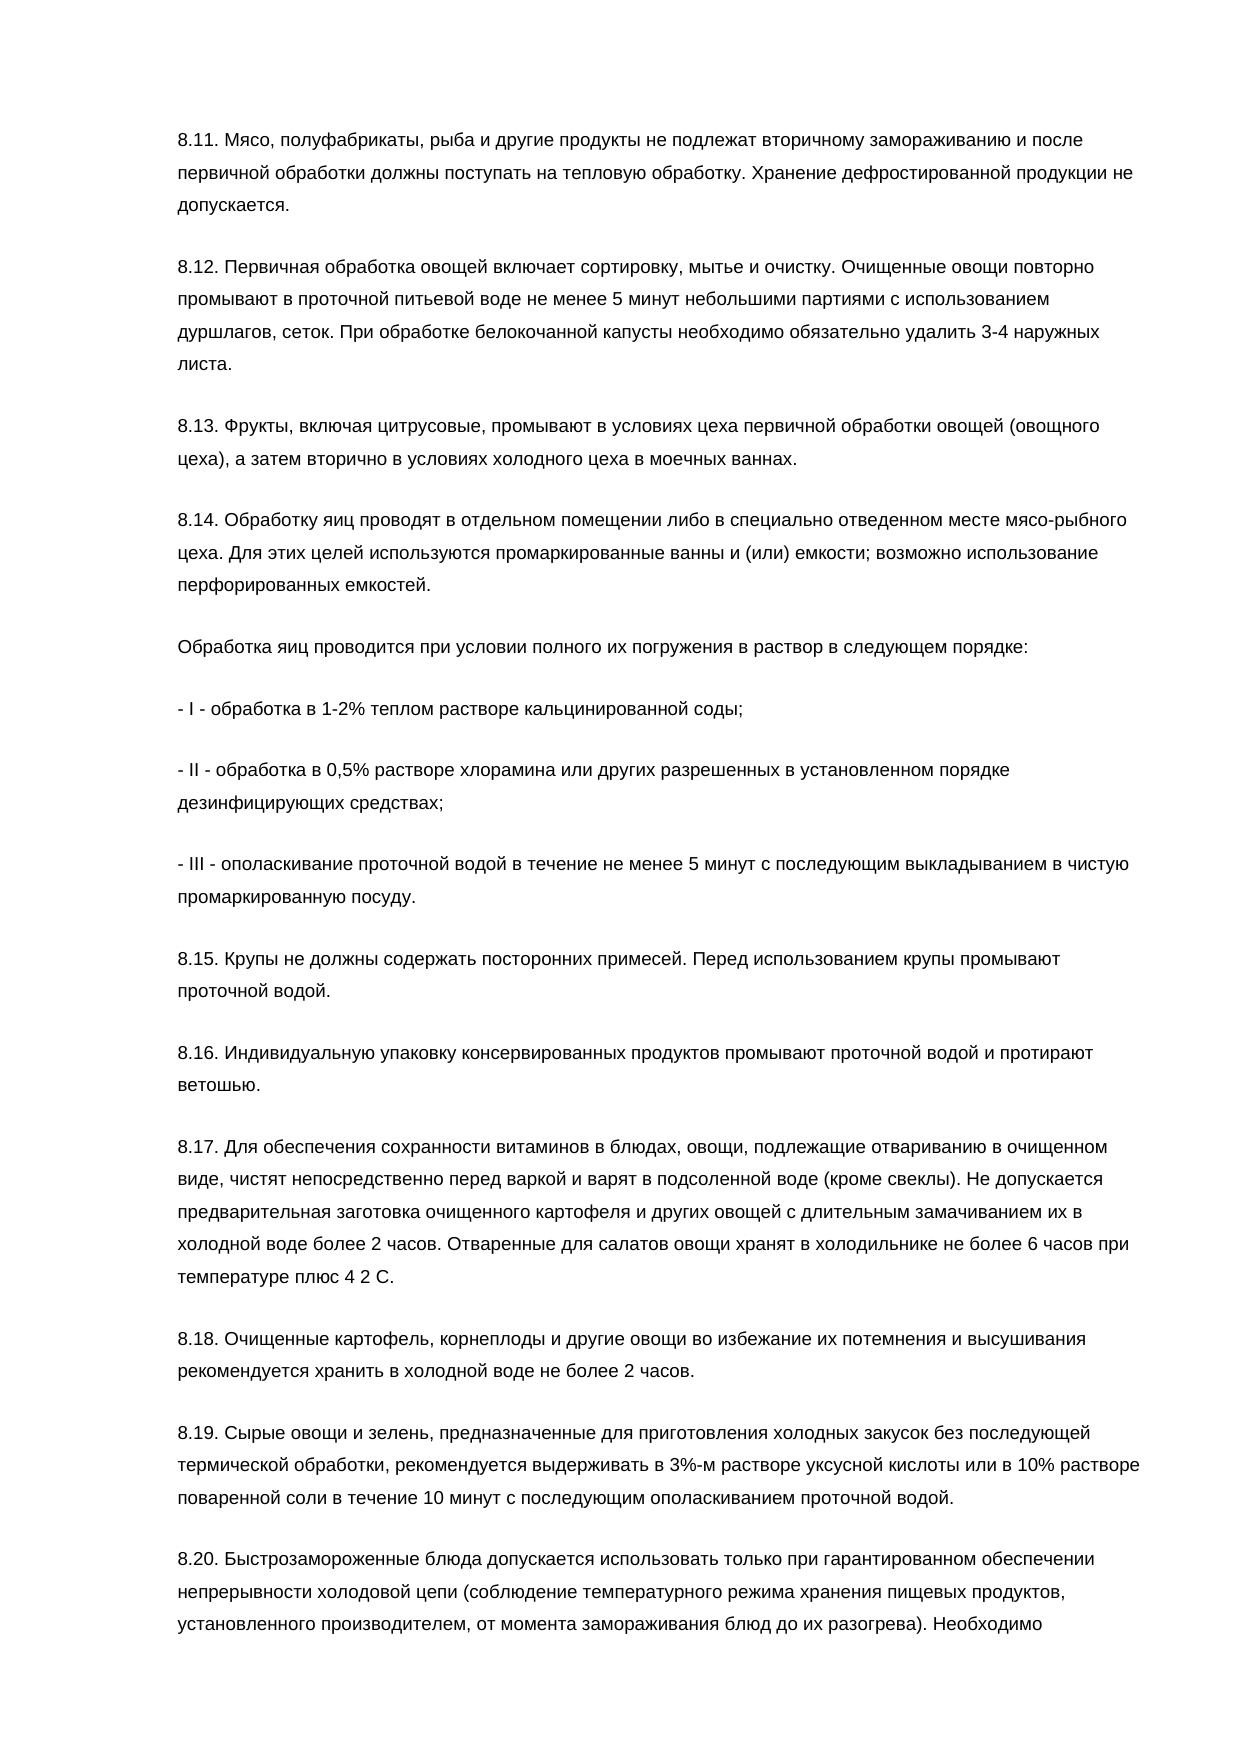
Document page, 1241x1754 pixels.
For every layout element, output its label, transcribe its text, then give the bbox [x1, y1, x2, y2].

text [177, 1537, 1152, 1635]
text 8.19. Сырые овощи и зелень, предназначенные для приготовления холодных закусок без последующей термической обработки, рекомендуется выдерживать в 3%-м растворе уксусной кислоты или в 10% растворе поваренной соли в течение 10 минут с последующим ополаскиванием проточной водой. [177, 1411, 1152, 1508]
text 8.15. Крупы не должны содержать посторонних примесей. Перед использованием крупы промывают проточной водой. [177, 936, 1152, 1001]
text 8.17. Для обеспечения сохранности витаминов в блюдах, овощи, подлежащие отвариванию в очищенном виде, чистят непосредственно перед варкой и варят в подсоленной воде (кроме свеклы). Не допускается предварительная заготовка очищенного картофеля и других овощей с длительным замачиванием их в холодной воде более 2 часов. Отваренные для салатов овощи хранят в холодильнике не более 6 часов при температуре плюс 4 2 С. [177, 1125, 1152, 1287]
text 8.18. Очищенные картофель, корнеплоды и другие овощи во избежание их потемнения и высушивания рекомендуется хранить в холодной воде не более 2 часов. [177, 1316, 1152, 1381]
text - II - обработка в 0,5% растворе хлорамина или других разрешенных в установленном порядке дезинфицирующих средствах; [177, 748, 1152, 813]
text - III - ополаскивание проточной водой в течение не менее 5 минут с последующим выкладыванием в чистую промаркированную посуду. [177, 842, 1152, 907]
text 8.13. Фрукты, включая цитрусовые, промывают в условиях цеха первичной обработки овощей (овощного цеха), а затем вторично в условиях холодного цеха в моечных ваннах. [177, 404, 1152, 469]
text Обработка яиц проводится при условии полного их погружения в раствор в следующем порядке: [177, 625, 1152, 657]
text 8.11. Мясо, полуфабрикаты, рыба и другие продукты не подлежат вторичному замораживанию и после первичной обработки должны поступать на тепловую обработку. Хранение дефростированной продукции не допускается. [177, 118, 1152, 216]
text 8.14. Обработку яиц проводят в отдельном помещении либо в специально отведенном месте мясо-рыбного цеха. Для этих целей используются промаркированные ванны и (или) емкости; возможно использование перфорированных емкостей. [177, 498, 1152, 596]
text 8.12. Первичная обработка овощей включает сортировку, мытье и очистку. Очищенные овощи повторно промывают в проточной питьевой воде не менее 5 минут небольшими партиями с использованием дуршлагов, сеток. При обработке белокочанной капусты необходимо обязательно удалить 3-4 наружных листа. [177, 245, 1152, 375]
text 8.16. Индивидуальную упаковку консервированных продуктов промывают проточной водой и протирают ветошью. [177, 1031, 1152, 1096]
text - I - обработка в 1-2% теплом растворе кальцинированной соды; [177, 686, 1152, 719]
